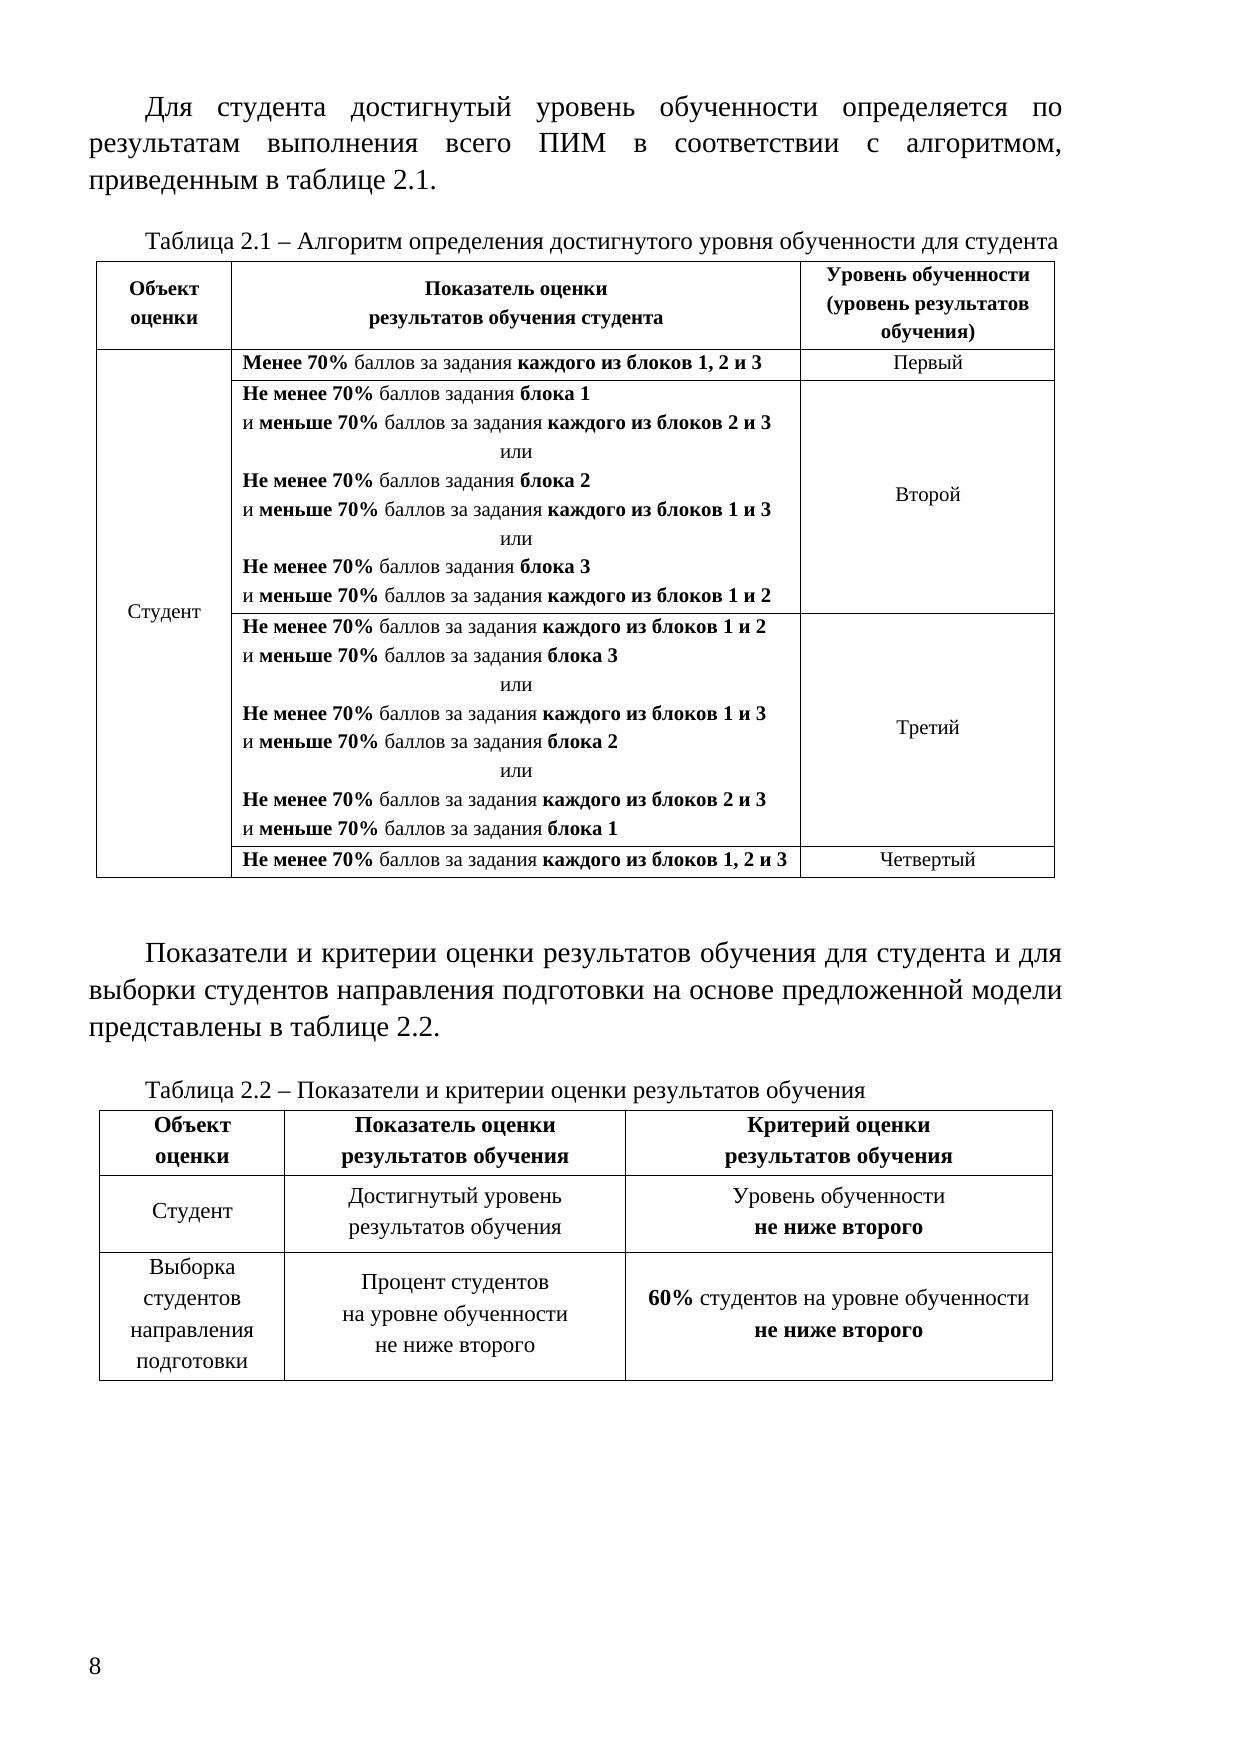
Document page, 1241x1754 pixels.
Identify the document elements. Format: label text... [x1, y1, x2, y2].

table_cell Второй [801, 381, 1054, 613]
table_header Объект оценки [100, 1111, 284, 1175]
table_cell Не менее 70% баллов задания блока 1 и меньше 70% баллов за задания каждого из блоков 2 и 3 или Не менее 70% баллов задания блока 2 и меньше 70% баллов за задания каждого из блоков 1 и 3 или Не менее 70% баллов задания блока 3 и меньше 70% баллов за задания каждого из блоков 1 и 2 [232, 381, 800, 613]
table_header Объект оценки [97, 262, 231, 349]
text Таблица 2.2 – Показатели и критерии оценки результатов обучения [89, 1075, 1063, 1104]
table_header Уровень обученности (уровень результатов обучения) [801, 262, 1054, 349]
table_cell Достигнутый уровень результатов обучения [285, 1176, 625, 1252]
text Таблица 2.1 – Алгоритм определения достигнутого уровня обученности для студента [89, 226, 1063, 254]
table_cell Выборка студентов направления подготовки [100, 1253, 284, 1379]
table_cell Первый [801, 350, 1054, 380]
table_cell Процент студентов на уровне обученности не ниже второго [285, 1253, 625, 1379]
text Показатели и критерии оценки результатов обучения для студента и для выборки студентов направления подготовки на основе предложенной модели представлены в таблице 2.2. [89, 936, 1063, 1043]
table_header Показатель оценки результатов обучения [285, 1111, 625, 1175]
table_cell Не менее 70% баллов за задания каждого из блоков 1 и 2 и меньше 70% баллов за задания блока 3 или Не менее 70% баллов за задания каждого из блоков 1 и 3 и меньше 70% баллов за задания блока 2 или Не менее 70% баллов за задания каждого из блоков 2 и 3 и меньше 70% баллов за задания блока 1 [232, 614, 800, 846]
table_header Критерий оценки результатов обучения [626, 1111, 1052, 1175]
table_cell Уровень обученности не ниже второго [626, 1176, 1052, 1252]
table_cell Менее 70% баллов за задания каждого из блоков 1, 2 и 3 [232, 350, 800, 380]
table_cell Не менее 70% баллов за задания каждого из блоков 1, 2 и 3 [232, 847, 800, 877]
table_header Показатель оценки результатов обучения студента [232, 262, 800, 349]
text Для студента достигнутый уровень обученности определяется по результатам выполнения всего ПИМ в соответствии с алгоритмом, приведенным в таблице 2.1. [89, 89, 1063, 196]
table_cell Студент [97, 350, 231, 877]
table_cell 60% студентов на уровне обученности не ниже второго [626, 1253, 1052, 1379]
table_cell Четвертый [801, 847, 1054, 877]
table_cell Третий [801, 614, 1054, 846]
table_cell Студент [100, 1176, 284, 1252]
